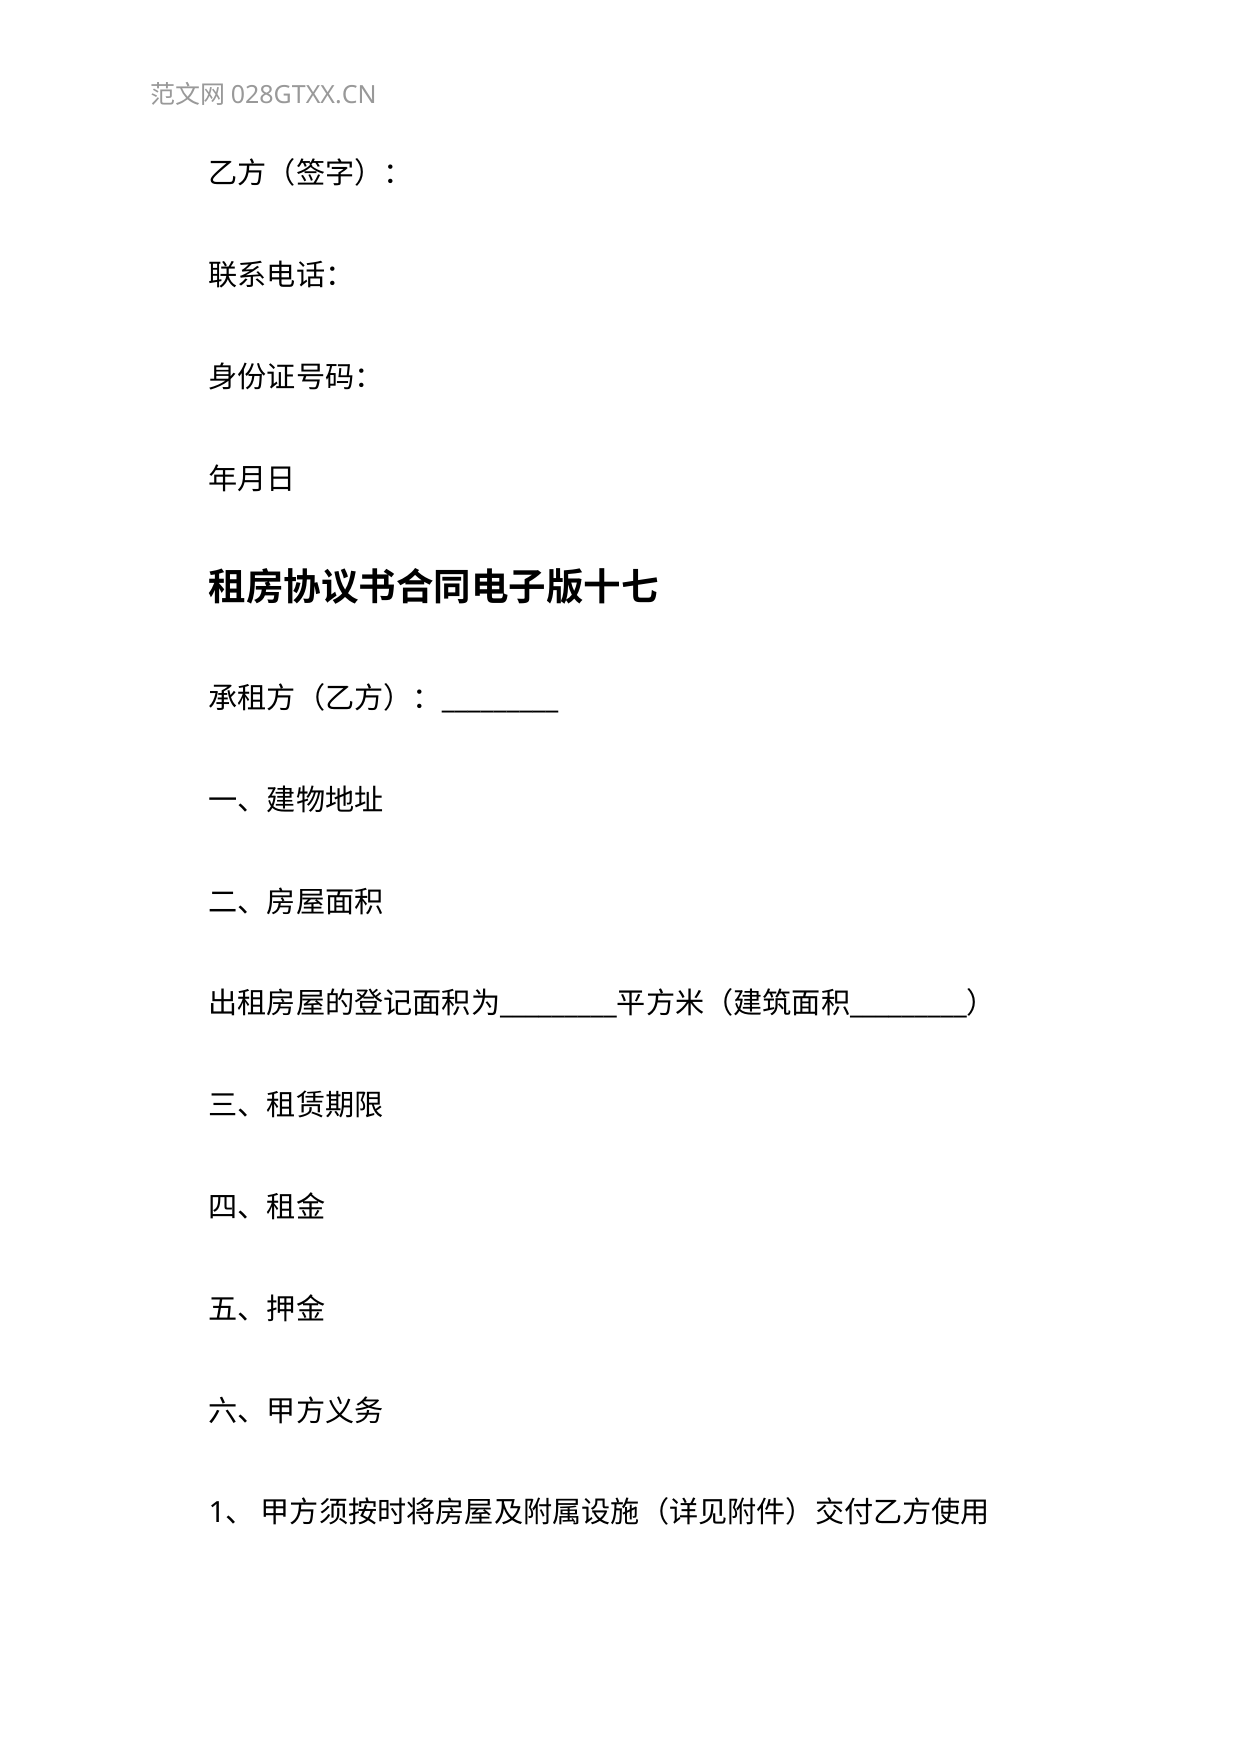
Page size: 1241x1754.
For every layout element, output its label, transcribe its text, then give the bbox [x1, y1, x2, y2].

text 一、建物地址 [150, 776, 1090, 819]
text 1、 甲方须按时将房屋及附属设施（详见附件）交付乙方使用 [150, 1489, 1090, 1531]
text 年月日 [150, 455, 1090, 498]
text 四、租金 [150, 1184, 1090, 1226]
text 联系电话： [150, 252, 1090, 294]
text 六、甲方义务 [150, 1387, 1090, 1429]
text 出租房屋的登记面积为_________平方米（建筑面积_________） [150, 980, 1090, 1022]
text 身份证号码： [150, 353, 1090, 396]
text 五、押金 [150, 1286, 1090, 1328]
text 三、租赁期限 [150, 1082, 1090, 1124]
text 二、房屋面积 [150, 878, 1090, 921]
text 乙方（签字）： [150, 150, 1090, 192]
text 租房协议书合同电子版十七 [150, 557, 1090, 611]
text 承租方（乙方）：_________ [150, 674, 1090, 717]
